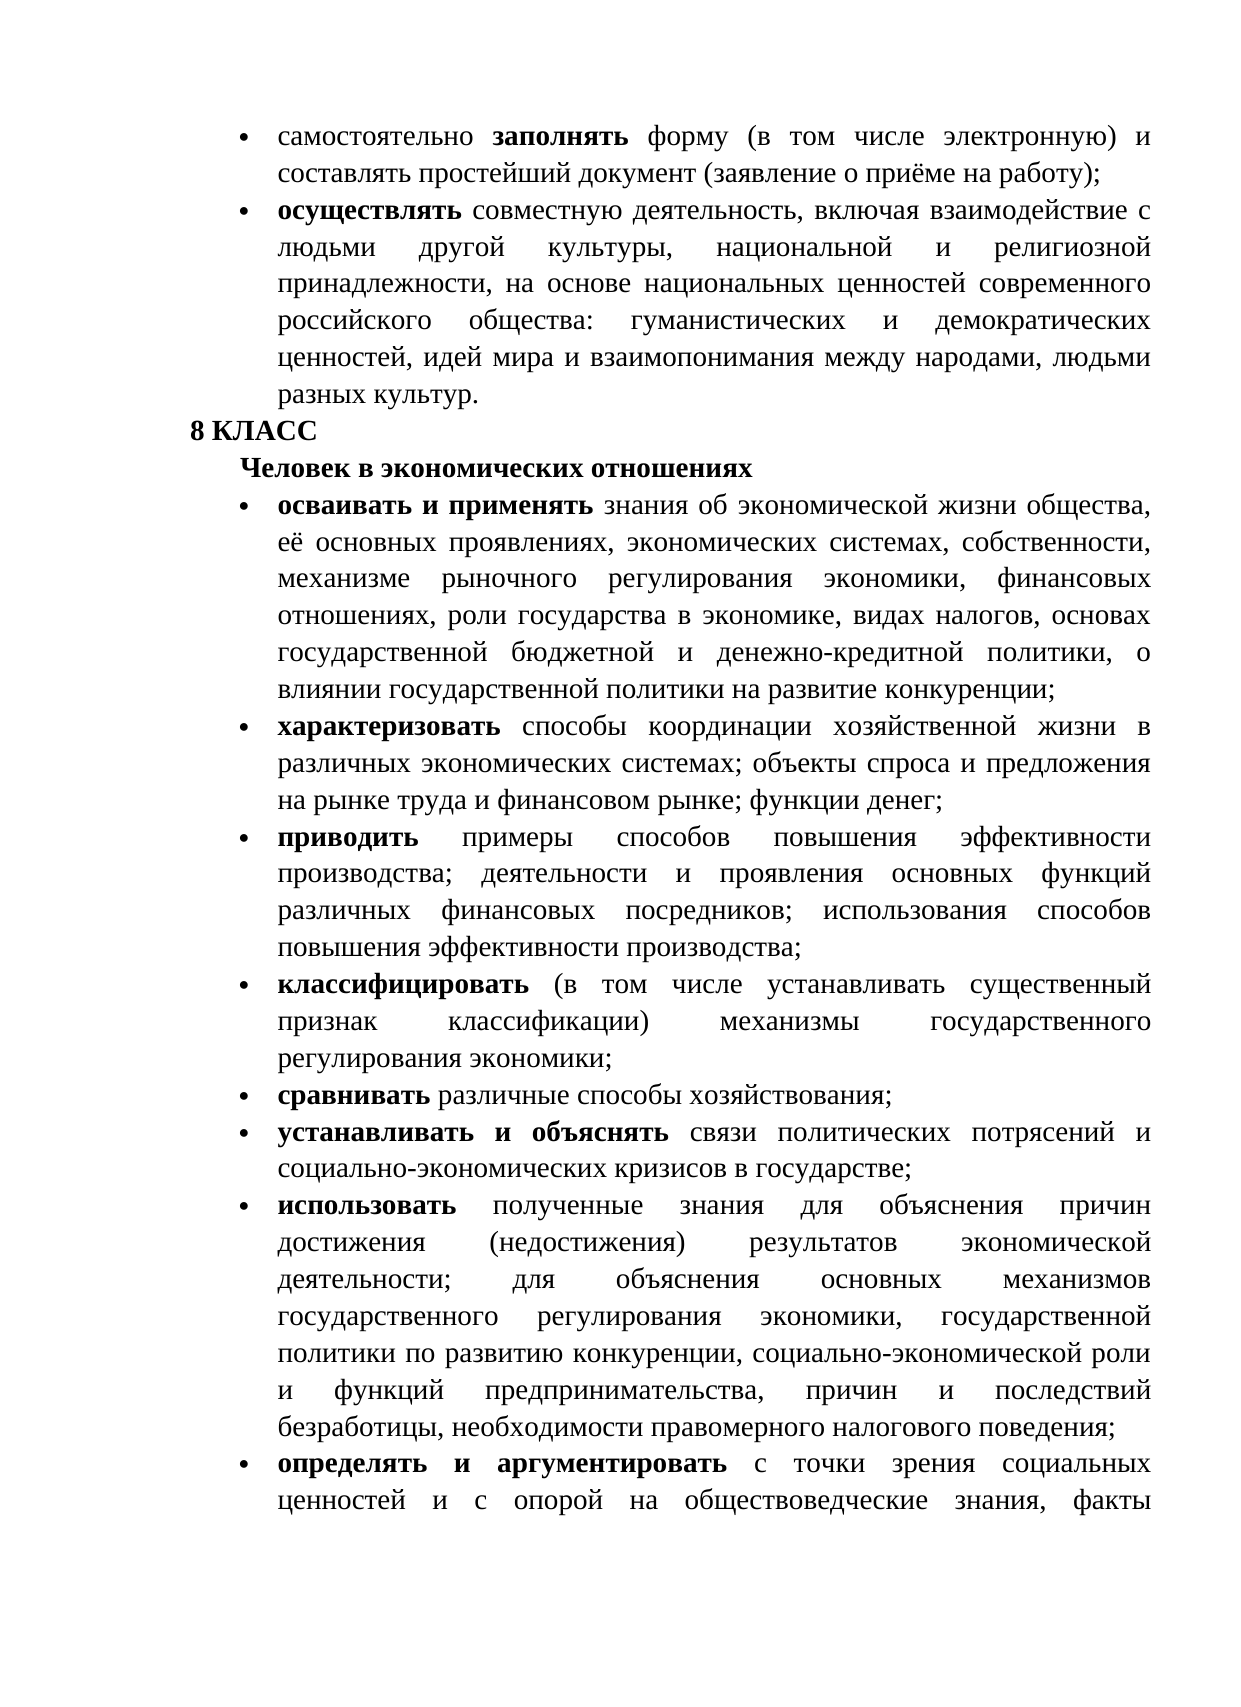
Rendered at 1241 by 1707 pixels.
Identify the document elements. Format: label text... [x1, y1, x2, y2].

list классифицировать (в том числе устанавливать существенный признак классификации) механизмы государственного регулирования экономики; [240, 966, 1152, 1073]
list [240, 1446, 1152, 1516]
text Человек в экономических отношениях [177, 450, 1152, 483]
list самостоятельно заполнять форму (в том числе электронную) и составлять простейший документ (заявление о приёме на работу); [240, 118, 1152, 188]
list устанавливать и объяснять связи политических потрясений и социально-экономических кризисов в государстве; [240, 1114, 1152, 1184]
list использовать полученные знания для объяснения причин достижения (недостижения) результатов экономической деятельности; для объяснения основных механизмов государственного регулирования экономики, государственной политики по развитию конкуренции, социально-экономической роли и функций предпринимательства, причин и последствий безработицы, необходимости правомерного налогового поведения; [240, 1187, 1152, 1442]
list осуществлять совместную деятельность, включая взаимодействие с людьми другой культуры, национальной и религиозной принадлежности, на основе национальных ценностей современного российского общества: гуманистических и демократических ценностей, идей мира и взаимопонимания между народами, людьми разных культур. [240, 192, 1152, 410]
list сравнивать различные способы хозяйствования; [240, 1077, 1152, 1110]
list осваивать и применять знания об экономической жизни общества, её основных проявлениях, экономических системах, собственности, механизме рыночного регулирования экономики, финансовых отношениях, роли государства в экономике, видах налогов, основах государственной бюджетной и денежно-кредитной политики, о влиянии государственной политики на развитие конкуренции; [240, 487, 1152, 705]
text 8 КЛАСС [190, 413, 1152, 447]
list характеризовать способы координации хозяйственной жизни в различных экономических системах; объекты спроса и предложения на рынке труда и финансовом рынке; функции денег; [240, 708, 1152, 815]
list приводить примеры способов повышения эффективности производства; деятельности и проявления основных функций различных финансовых посредников; использования способов повышения эффективности производства; [240, 819, 1152, 963]
